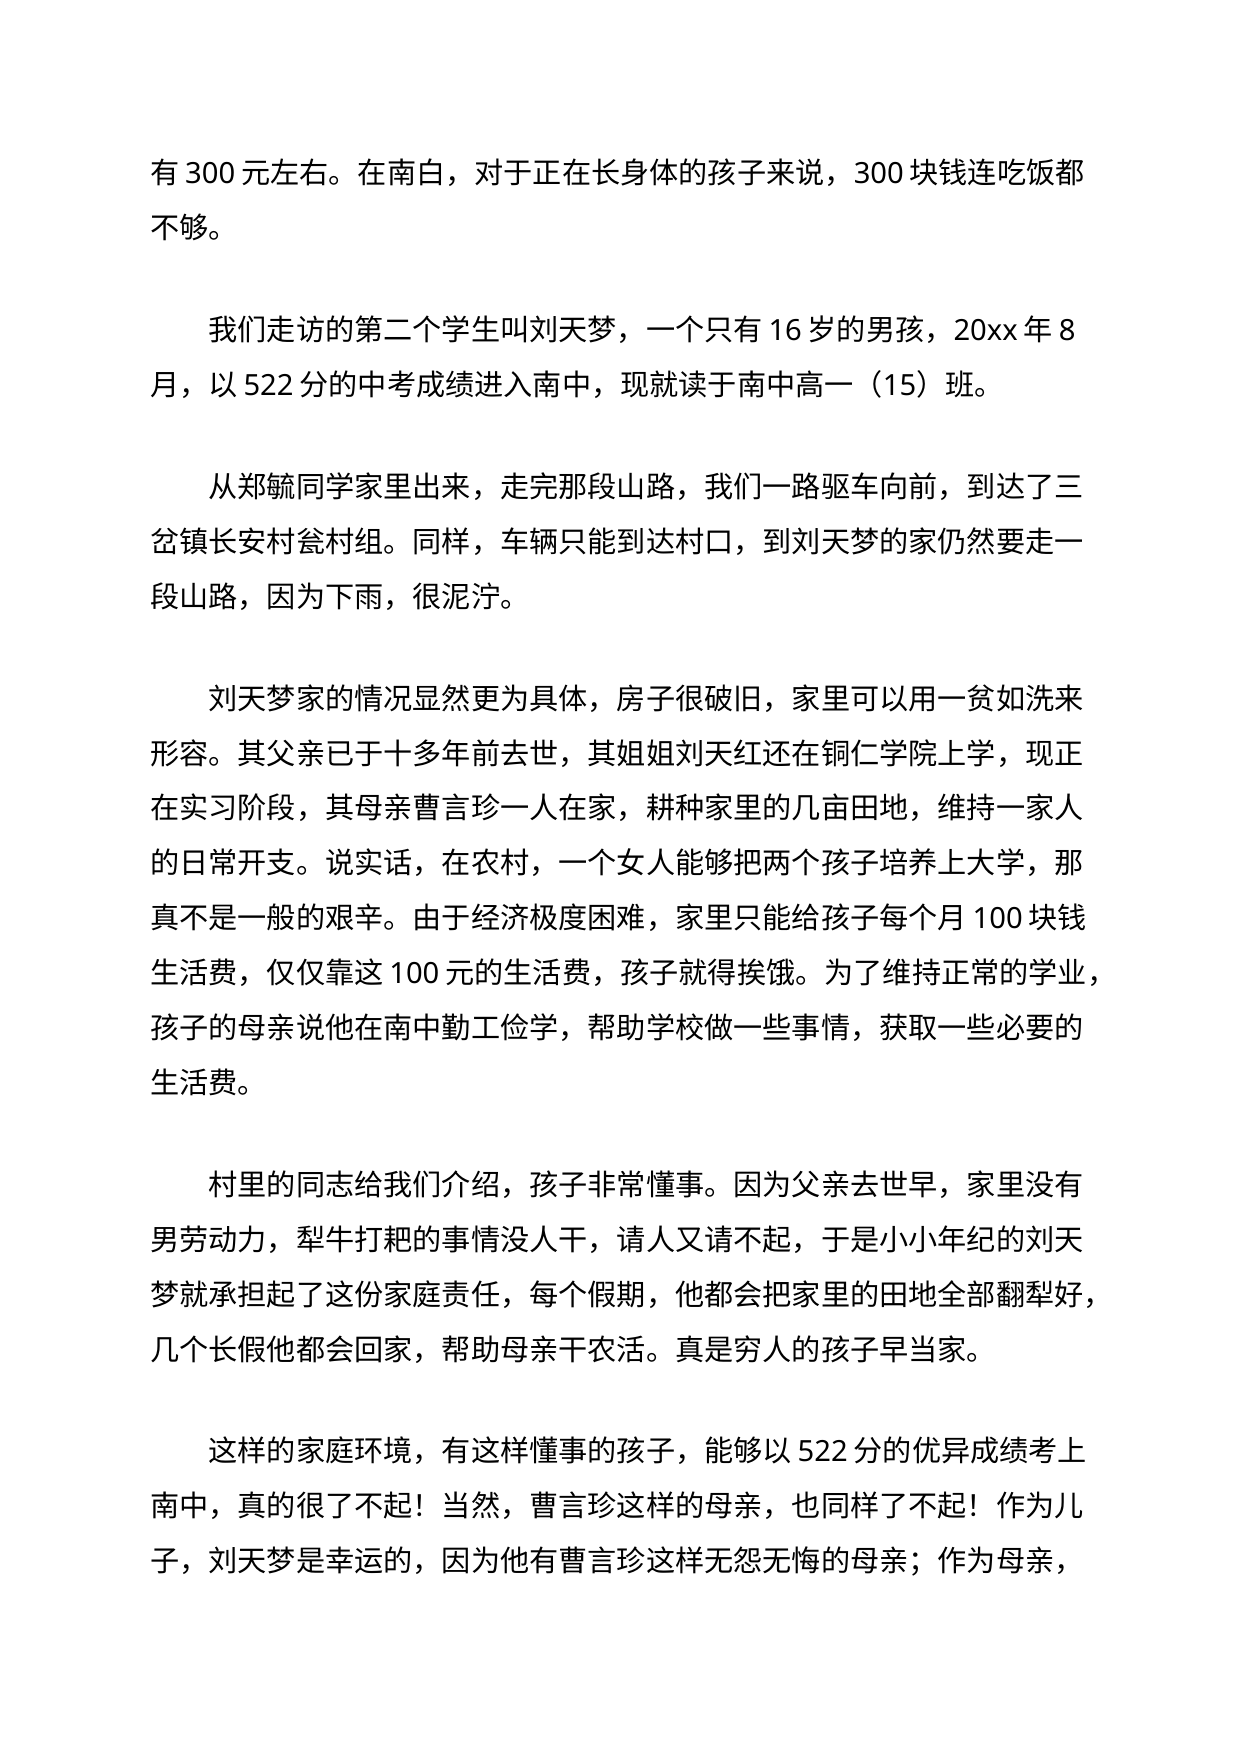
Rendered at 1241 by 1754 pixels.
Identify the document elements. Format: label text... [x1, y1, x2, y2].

text 从郑毓同学家里出来，走完那段山路，我们一路驱车向前，到达了三岔镇长安村瓮村组。同样，车辆只能到达村口，到刘天梦的家仍然要走一段山路，因为下雨，很泥泞。 [150, 464, 1090, 616]
text 刘天梦家的情况显然更为具体，房子很破旧，家里可以用一贫如洗来形容。其父亲已于十多年前去世，其姐姐刘天红还在铜仁学院上学，现正在实习阶段，其母亲曹言珍一人在家，耕种家里的几亩田地，维持一家人的日常开支。说实话，在农村，一个女人能够把两个孩子培养上大学，那真不是一般的艰辛。由于经济极度困难，家里只能给孩子每个月100块钱生活费，仅仅靠这100元的生活费，孩子就得挨饿。为了维持正常的学业，孩子的母亲说他在南中勤工俭学，帮助学校做一些事情，获取一些必要的生活费。 [150, 675, 1090, 1102]
text 我们走访的第二个学生叫刘天梦，一个只有16岁的男孩，20xx年8月，以522分的中考成绩进入南中，现就读于南中高一（15）班。 [150, 307, 1090, 404]
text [150, 150, 1090, 247]
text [150, 1428, 1090, 1580]
text 村里的同志给我们介绍，孩子非常懂事。因为父亲去世早，家里没有男劳动力，犁牛打耙的事情没人干，请人又请不起，于是小小年纪的刘天梦就承担起了这份家庭责任，每个假期，他都会把家里的田地全部翻犁好，几个长假他都会回家，帮助母亲干农活。真是穷人的孩子早当家。 [150, 1162, 1090, 1368]
